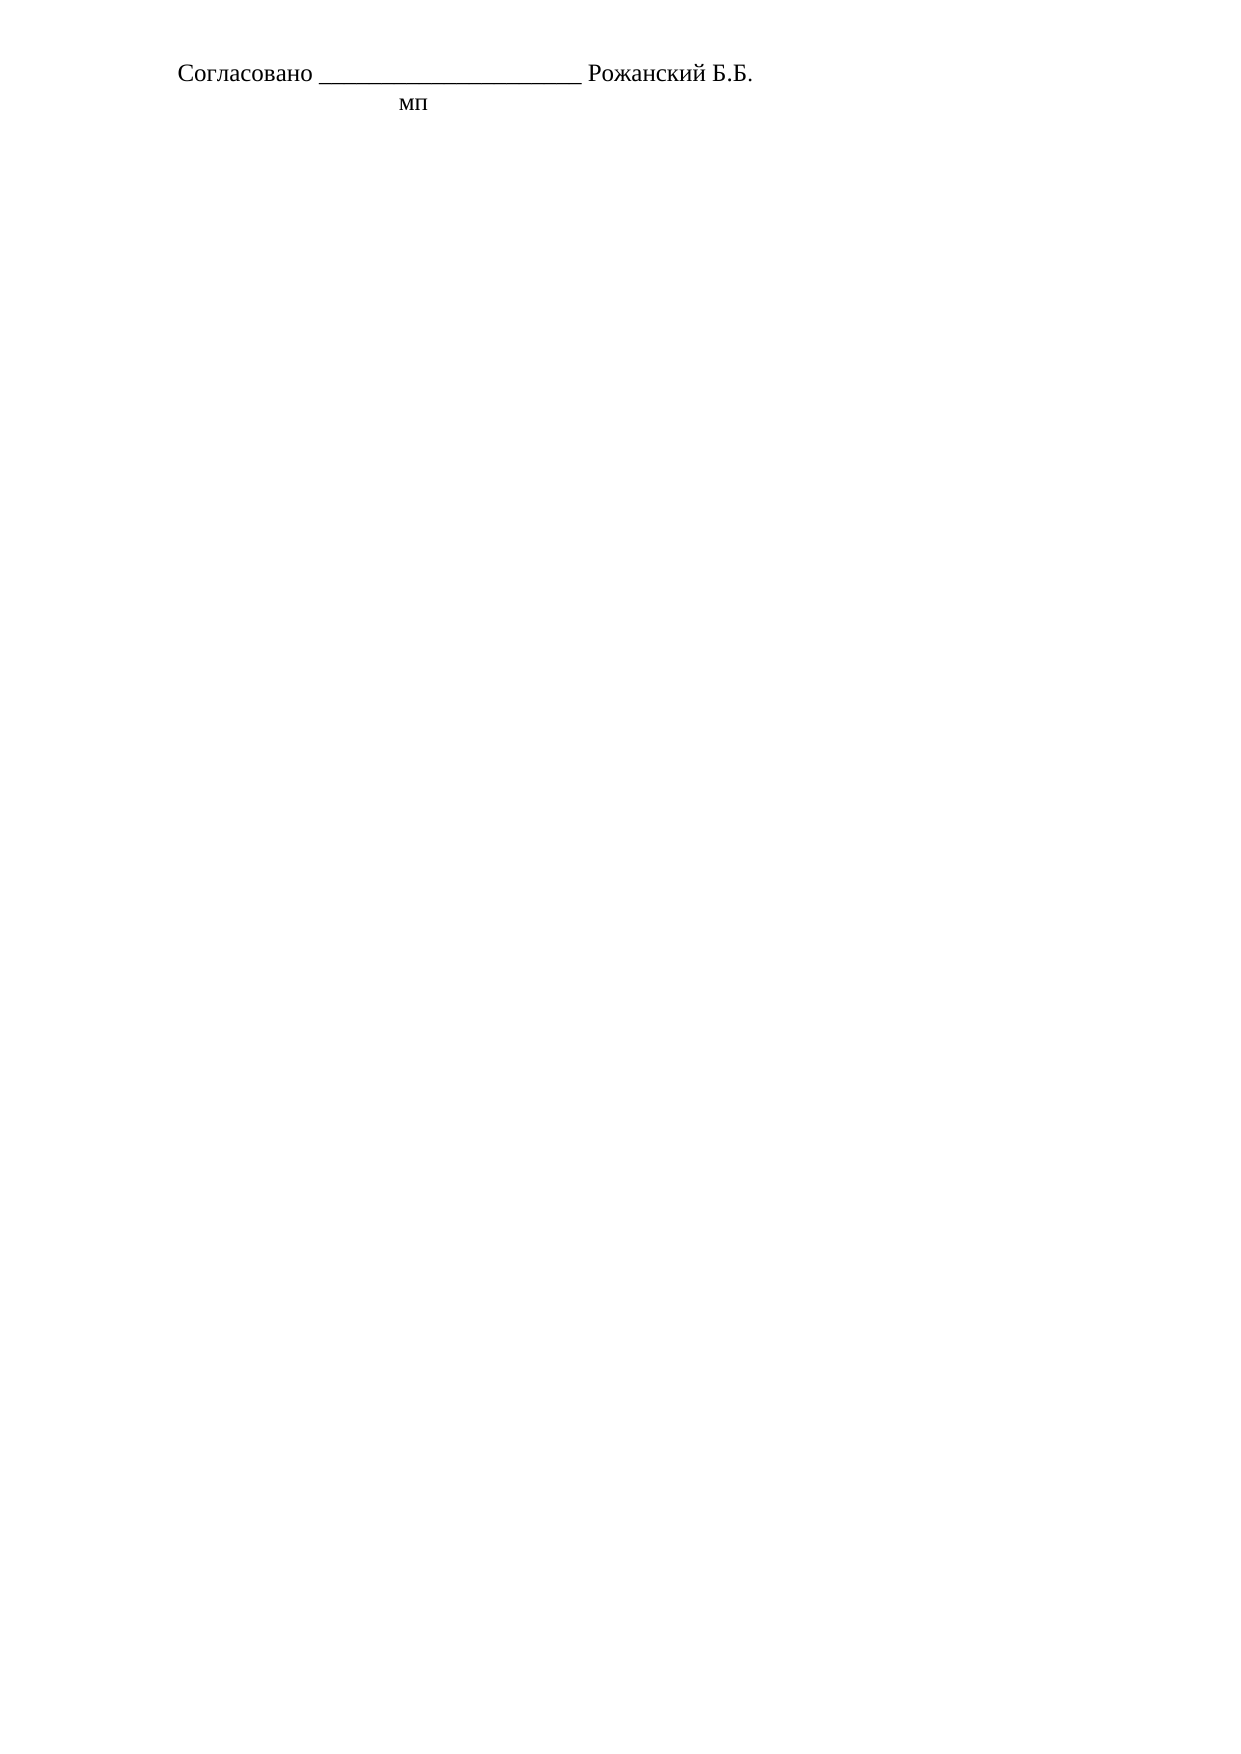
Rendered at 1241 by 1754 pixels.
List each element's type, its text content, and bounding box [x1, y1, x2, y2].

text мп [325, 87, 1152, 116]
text Согласовано _____________________ Рожанский Б.Б. [177, 58, 1152, 87]
